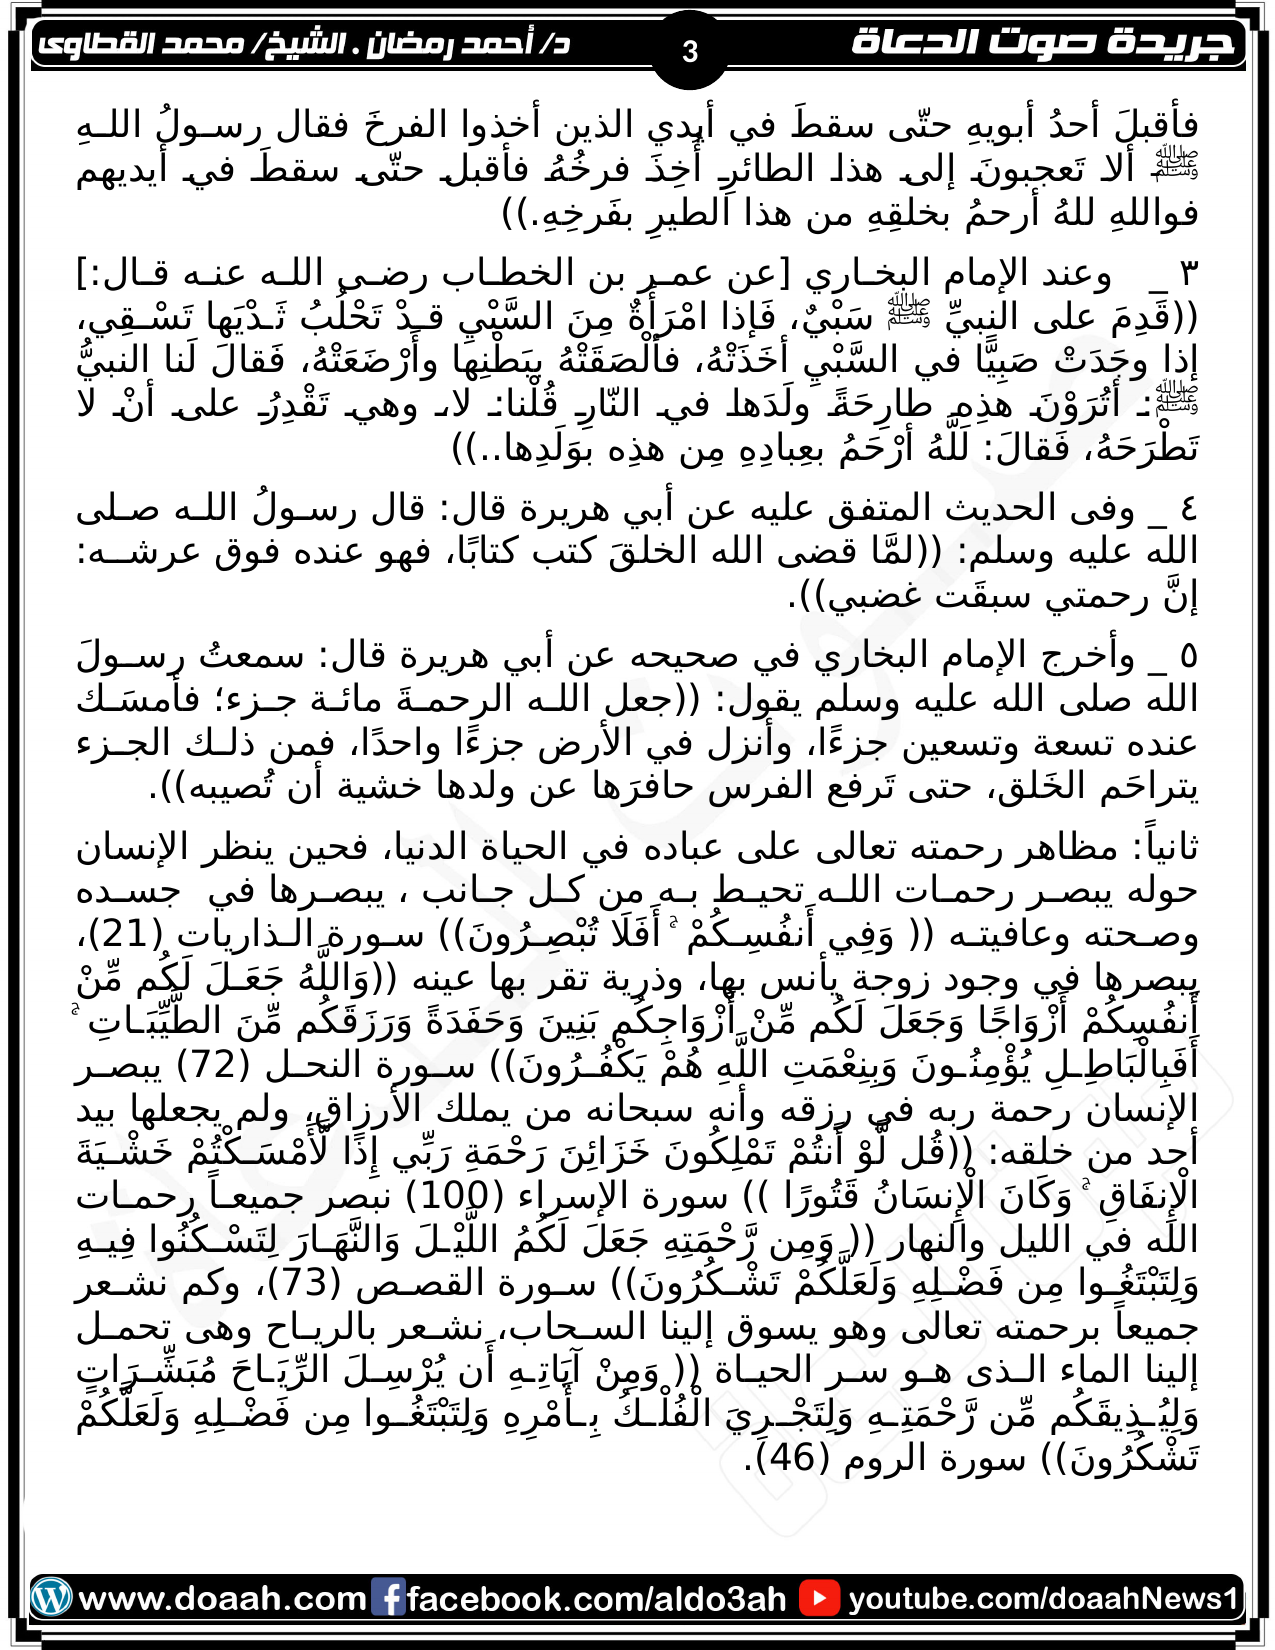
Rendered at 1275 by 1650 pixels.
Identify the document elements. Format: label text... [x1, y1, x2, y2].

text ٣ _ وعند الإمام البخاري [عن عمر بن الخطاب رضى الله عنه قال:] ((قَدِمَ على النبيِّ ﷺ سَبْيٌ، فَإذا امْرَأَةٌ مِنَ السَّبْيِ قدْ تَحْلُبُ ثَدْيَها تَسْقِي، إذا وجَدَتْ صَبِيًّا في السَّبْيِ أخَذَتْهُ، فألْصَقَتْهُ ببَطْنِها وأَرْضَعَتْهُ، فَقالَ لَنا النبيُّ ﷺ: أتُرَوْنَ هذِه طارِحَةً ولَدَها في النّارِ قُلْنا: لا، وهي تَقْدِرُ على أنْ لا تَطْرَحَهُ، فَقالَ: لَلَّهُ أرْحَمُ بعِبادِهِ مِن هذِه بوَلَدِها..)) [75, 251, 1200, 469]
text ٥ _ وأخرج الإمام البخاري في صحيحه عن أبي هريرة قال: سمعتُ رسولَ الله صلى الله عليه وسلم يقول: ((جعل الله الرحمةَ مائة جزء؛ فأمسَك عنده تسعة وتسعين جزءًا، وأنزل في الأرض جزءًا واحدًا، فمن ذلك الجزء يتراحَم الخَلق، حتى تَرفع الفرس حافرَها عن ولدها خشية أن تُصيبه)). [75, 633, 1200, 808]
text ثانياً: مظاهر رحمته تعالى على عباده في الحياة الدنيا، فحين ينظر الإنسان حوله يبصر رحمات الله تحيط به من كل جانب ، يبصرها في جسده وصحته وعافيته (( وَفِي أَنفُسِكُمْ ۚ أَفَلَا تُبْصِرُونَ)) سورة الذاريات (21)، يبصرها في وجود زوجة يأنس بها، وذرية تقر بها عينه ((وَاللَّهُ جَعَلَ لَكُم مِّنْ أَنفُسِكُمْ أَزْوَاجًا وَجَعَلَ لَكُم مِّنْ أَزْوَاجِكُم بَنِينَ وَحَفَدَةً وَرَزَقَكُم مِّنَ الطَّيِّبَاتِ ۚ أَفَبِالْبَاطِلِ يُؤْمِنُونَ وَبِنِعْمَتِ اللَّهِ هُمْ يَكْفُرُونَ)) سورة النحل (72) يبصر الإنسان رحمة ربه في رزقه وأنه سبحانه من يملك الأرزاق، ولم يجعلها بيد أحد من خلقه: ((قُل لَّوْ أَنتُمْ تَمْلِكُونَ خَزَائِنَ رَحْمَةِ رَبِّي إِذًا لَّأَمْسَكْتُمْ خَشْيَةَ الْإِنفَاقِ ۚ وَكَانَ الْإِنسَانُ قَتُورًا )) سورة الإسراء (100) نبصر جميعاً رحمات الله في الليل والنهار (( وَمِن رَّحْمَتِهِ جَعَلَ لَكُمُ اللَّيْلَ وَالنَّهَارَ لِتَسْكُنُوا فِيهِ وَلِتَبْتَغُوا مِن فَضْلِهِ وَلَعَلَّكُمْ تَشْكُرُونَ)) سورة القصص (73)، وكم نشعر جميعاً برحمته تعالى وهو يسوق إلينا السحاب، نشعر بالرياح وهى تحمل إلينا الماء الذى هو سر الحياة (( وَمِنْ آيَاتِهِ أَن يُرْسِلَ الرِّيَاحَ مُبَشِّرَاتٍ وَلِيُذِيقَكُم مِّن رَّحْمَتِهِ وَلِتَجْرِيَ الْفُلْكُ بِأَمْرِهِ وَلِتَبْتَغُوا مِن فَضْلِهِ وَلَعَلَّكُمْ تَشْكُرُونَ)) سورة الروم (46). [75, 824, 1200, 1479]
text ٤ _ وفى الحديث المتفق عليه عن أبي هريرة قال: قال رسولُ الله صلى الله عليه وسلم: ((لمَّا قضى الله الخلقَ كتب كتابًا، فهو عنده فوق عرشه: إنَّ رحمتي سبقَت غضبي)). [75, 486, 1200, 616]
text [75, 103, 1200, 234]
picture [0, 0, 1275, 1650]
